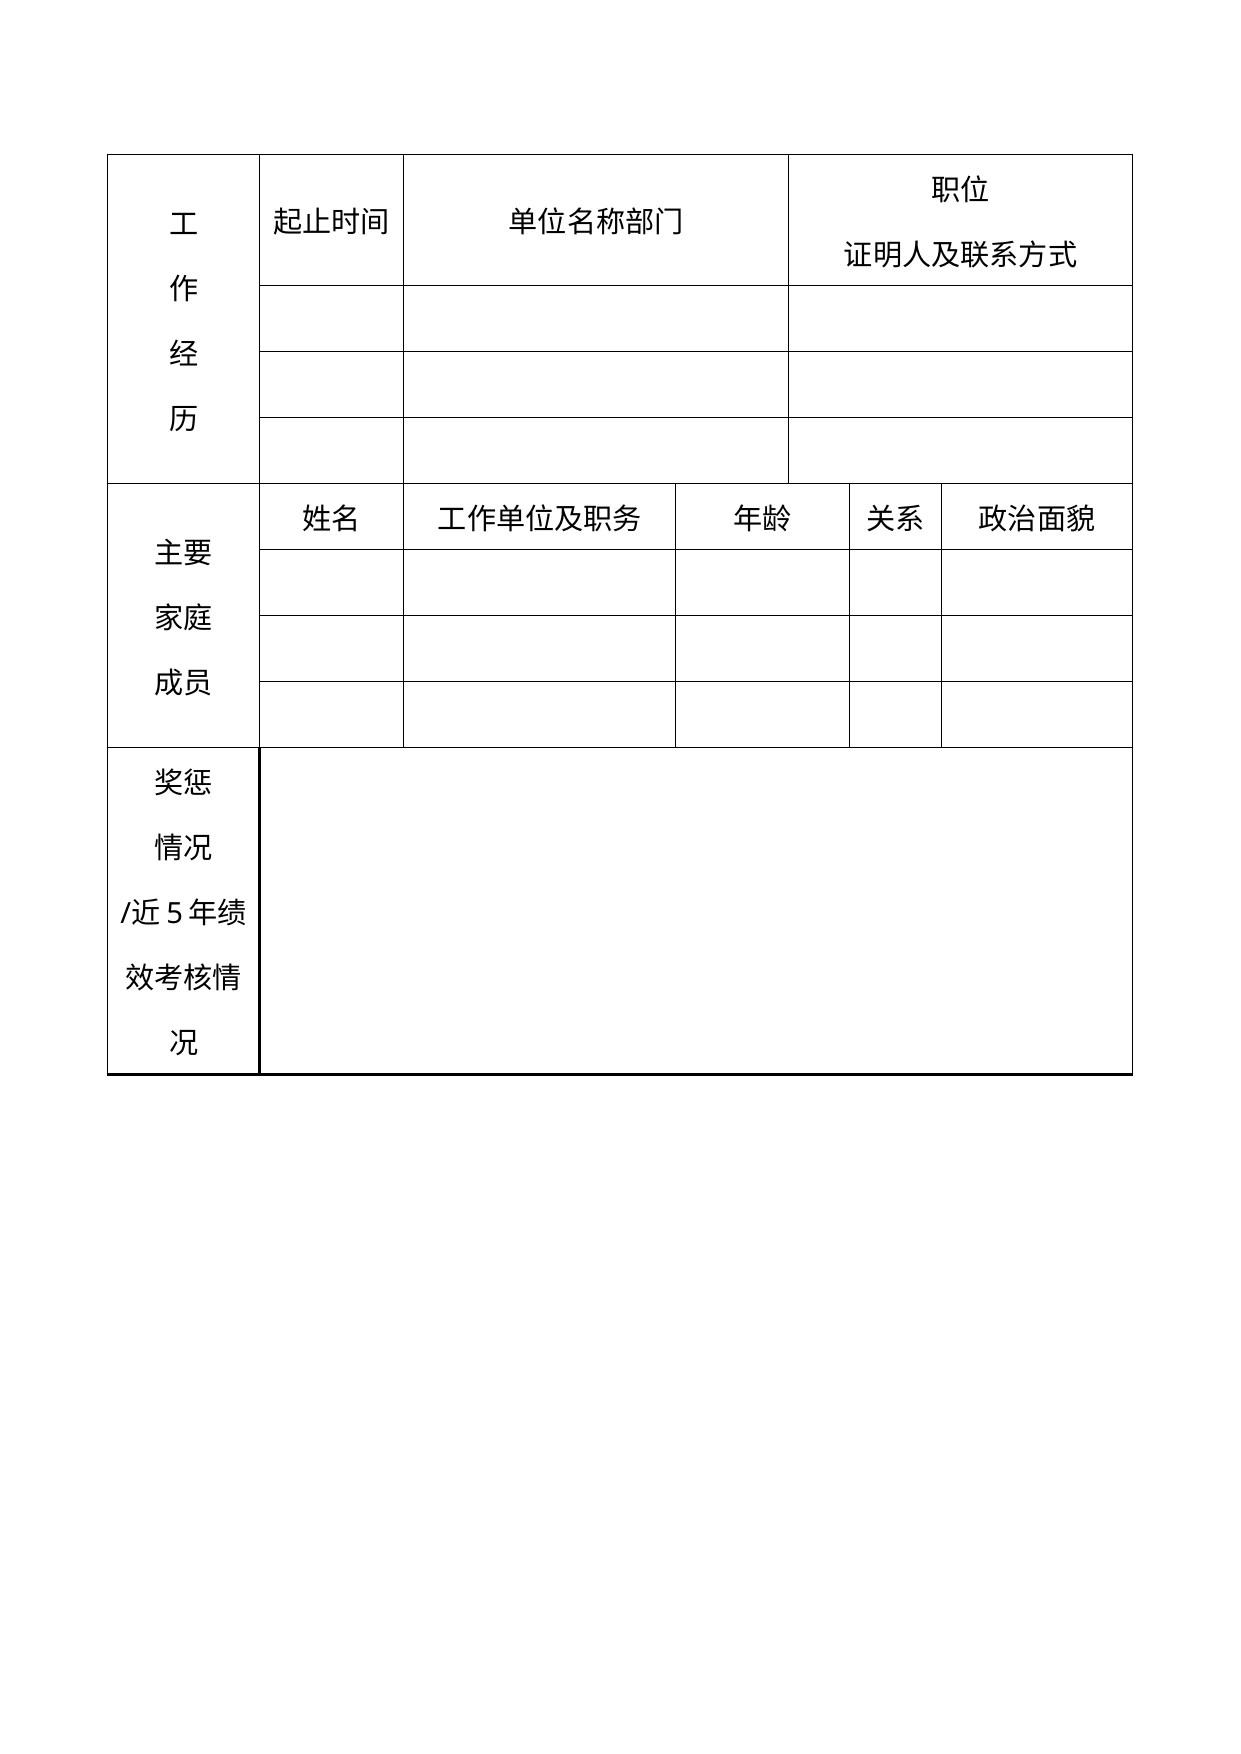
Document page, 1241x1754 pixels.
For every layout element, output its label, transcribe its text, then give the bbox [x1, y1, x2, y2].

table_cell 单位名称部门 [404, 155, 788, 285]
table_cell [404, 616, 675, 681]
table_cell [789, 352, 1132, 417]
table_cell [942, 682, 1132, 747]
table_cell [942, 616, 1132, 681]
table_cell [404, 418, 788, 483]
table_cell [260, 286, 403, 351]
table_cell 奖惩 情况 /近5年绩效考核情况 [108, 748, 258, 1073]
table_cell [789, 286, 1132, 351]
table_cell [676, 616, 849, 681]
table_cell [404, 682, 675, 747]
table_cell 年龄 [676, 484, 849, 549]
table_cell [850, 616, 941, 681]
table_cell 工作单位及职务 [404, 484, 675, 549]
table_cell [404, 286, 788, 351]
table_cell 起止时间 [260, 155, 403, 285]
table_cell 工 作 经 历 [108, 155, 259, 483]
table_cell [260, 418, 403, 483]
table_cell [404, 550, 675, 615]
table_cell [404, 352, 788, 417]
table_cell [789, 418, 1132, 483]
table_cell [942, 550, 1132, 615]
table_cell [260, 550, 403, 615]
table_cell [676, 682, 849, 747]
table_cell [676, 550, 849, 615]
table_cell [850, 682, 941, 747]
table_cell 姓名 [260, 484, 403, 549]
table_cell 政治面貌 [942, 484, 1132, 549]
table_cell 关系 [850, 484, 941, 549]
table_cell 主要 家庭 成员 [108, 484, 259, 747]
table_cell [850, 550, 941, 615]
table_cell [260, 352, 403, 417]
table_cell 职位 证明人及联系方式 [789, 155, 1132, 285]
table_cell [261, 748, 1132, 1073]
table_cell [260, 616, 403, 681]
table_cell [260, 682, 403, 747]
